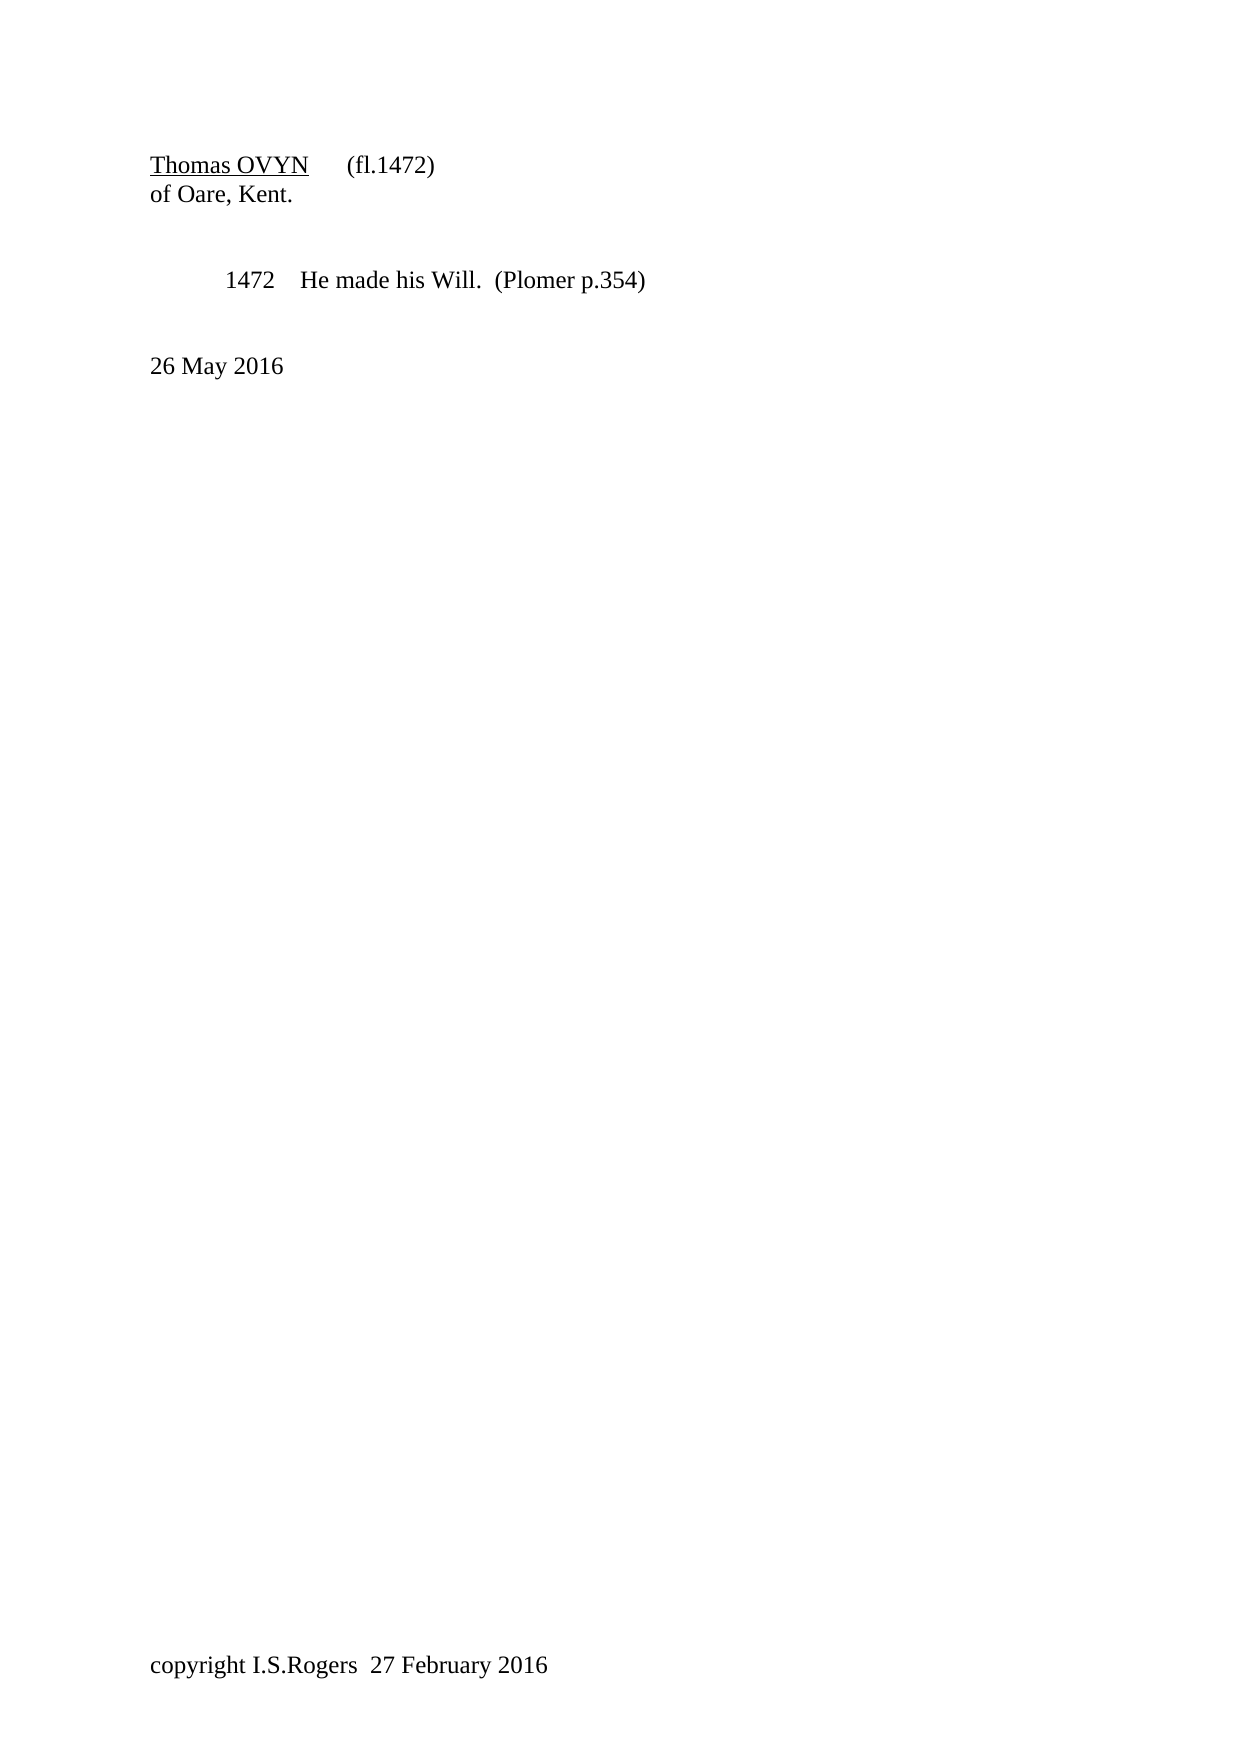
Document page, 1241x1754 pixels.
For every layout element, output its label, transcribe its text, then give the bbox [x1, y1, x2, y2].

text of Oare, Kent. [150, 179, 1090, 207]
text Thomas OVYN (fl.1472) [150, 150, 1090, 179]
text 1472 He made his Will. (Plomer p.354) [150, 265, 1090, 294]
text 26 May 2016 [150, 351, 1090, 380]
